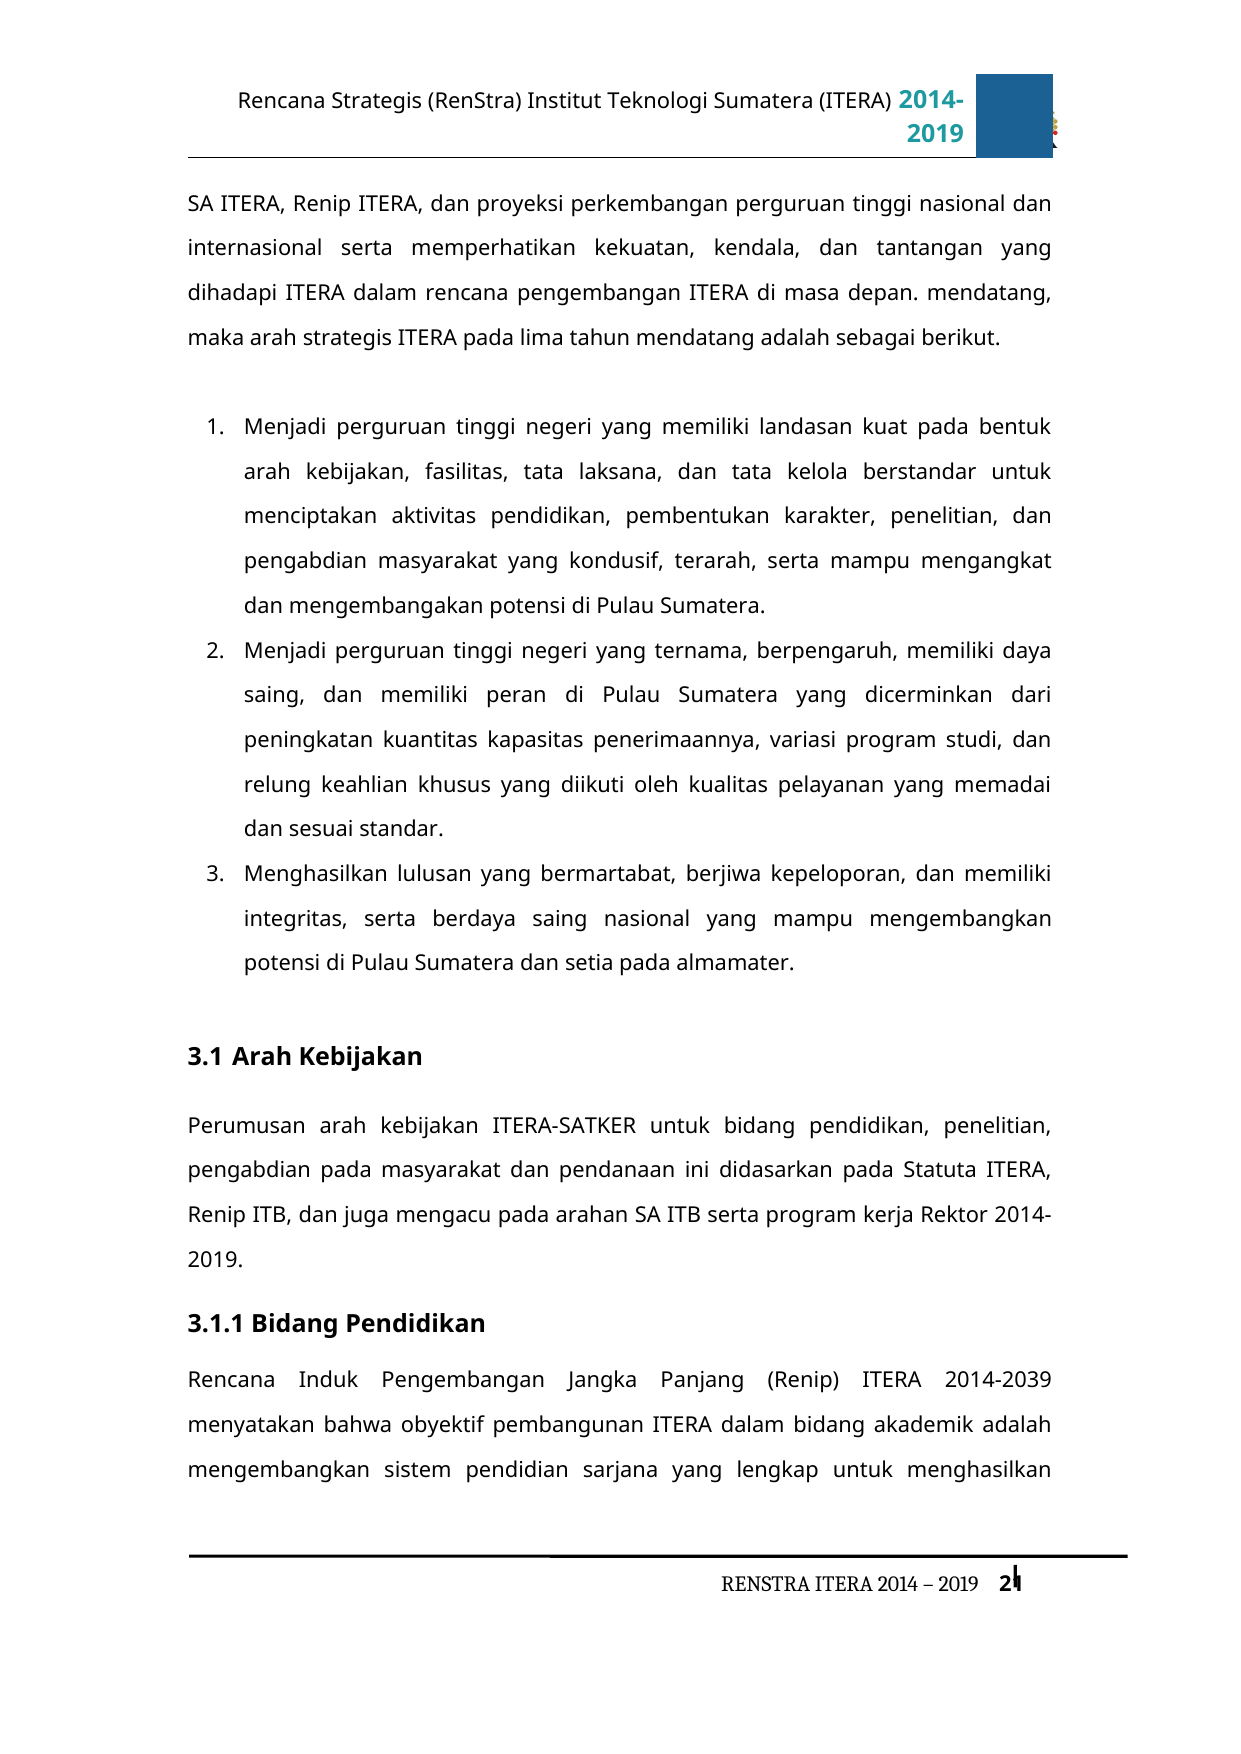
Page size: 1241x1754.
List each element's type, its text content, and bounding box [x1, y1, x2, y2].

picture [1053, 76, 1058, 148]
text Perumusan arah kebijakan ITERA-SATKER untuk bidang pendidikan, penelitian, pengabdian pada masyarakat dan pendanaan ini didasarkan pada Statuta ITERA, Renip ITB, dan juga mengacu pada arahan SA ITB serta program kerja Rektor 2014-2019. [187, 1110, 1053, 1274]
list Menjadi perguruan tinggi negeri yang memiliki landasan kuat pada bentuk arah kebijakan, fasilitas, tata laksana, dan tata kelola berstandar untuk menciptakan aktivitas pendidikan, pembentukan karakter, penelitian, dan pengabdian masyarakat yang kondusif, terarah, serta mampu mengangkat dan mengembangakan potensi di Pulau Sumatera. [206, 411, 1053, 620]
list Menghasilkan lulusan yang bermartabat, berjiwa kepeloporan, dan memiliki integritas, serta berdaya saing nasional yang mampu mengembangkan potensi di Pulau Sumatera dan setia pada almamater. [206, 858, 1053, 977]
subtitle Arah Kebijakan [187, 1038, 1053, 1073]
subtitle 3.1.1 Bidang Pendidikan [187, 1305, 1053, 1339]
list Menjadi perguruan tinggi negeri yang ternama, berpengaruh, memiliki daya saing, dan memiliki peran di Pulau Sumatera yang dicerminkan dari peningkatan kuantitas kapasitas penerimaannya, variasi program studi, dan relung keahlian khusus yang diikuti oleh kualitas pelayanan yang memadai dan sesuai standar. [206, 634, 1053, 843]
